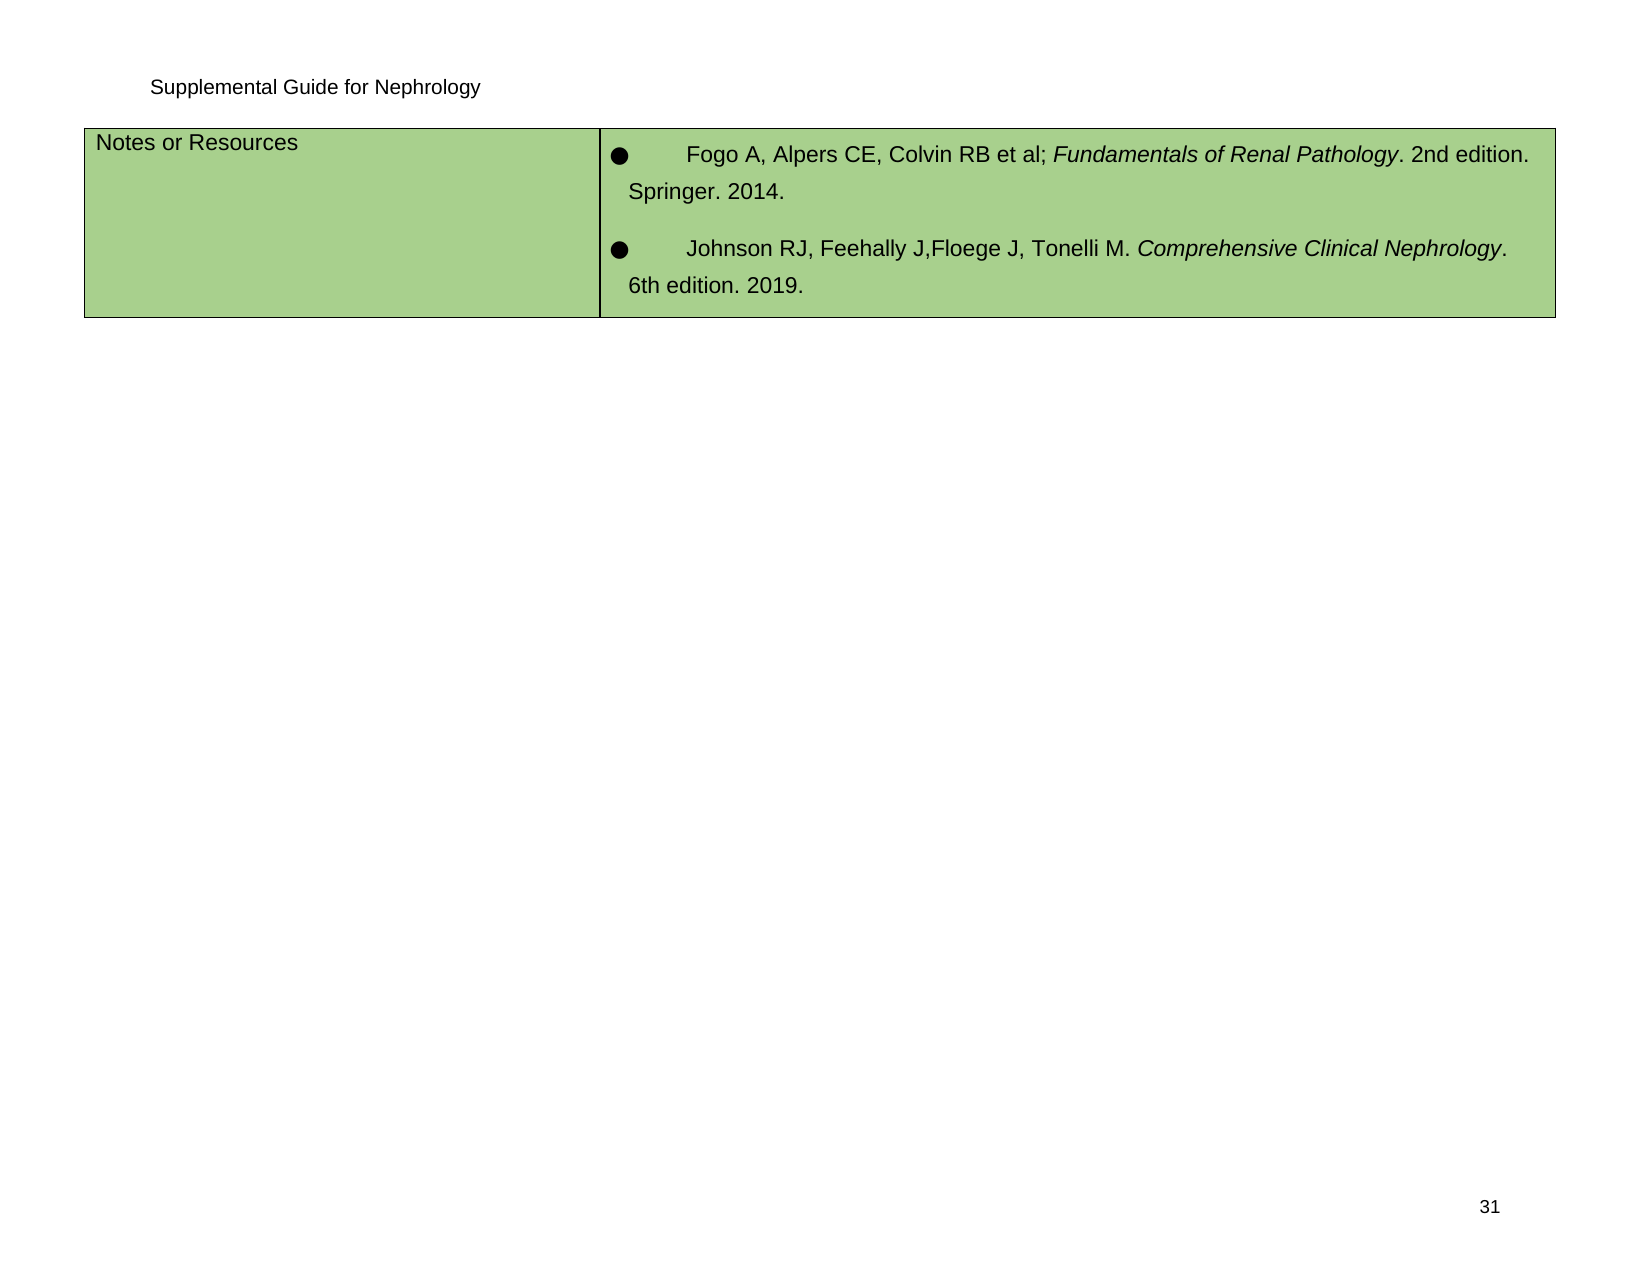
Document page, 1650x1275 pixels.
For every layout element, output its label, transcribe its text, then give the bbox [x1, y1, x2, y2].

table_cell Fogo A, Alpers CE, Colvin RB et al; Fundamentals of Renal Pathology. 2nd edition. Springer. 2014. Johnson RJ, Feehally J,Floege J, Tonelli M. Comprehensive Clinical Nephrology. 6th edition. 2019. [601, 129, 1555, 317]
table_cell Notes or Resources [85, 129, 599, 317]
